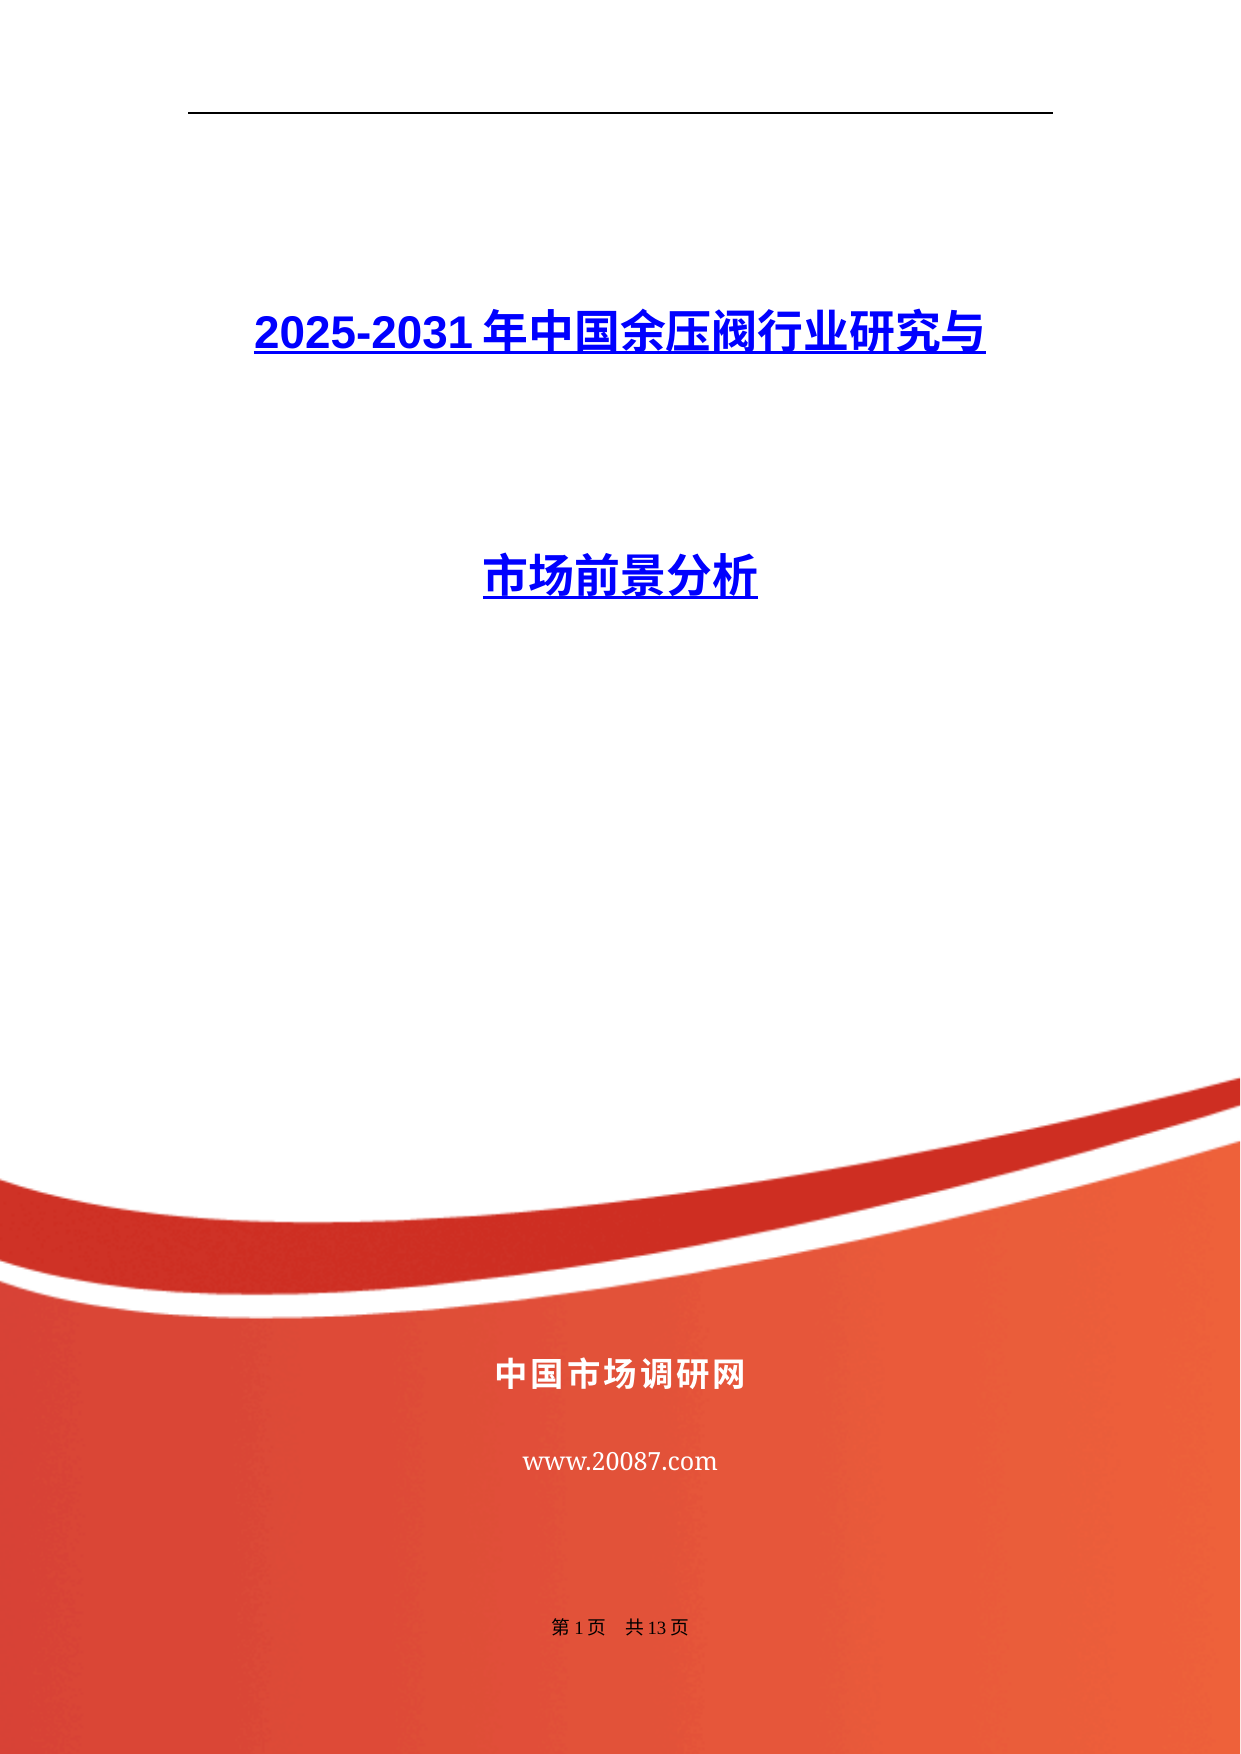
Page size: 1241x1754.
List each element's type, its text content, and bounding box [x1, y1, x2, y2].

text www.20087.com [187, 1428, 1053, 1493]
subtitle 中国市场调研网 [187, 1339, 1053, 1404]
table_header 2025-2031年中国余压阀行业研究与市场前景分析 [188, 207, 1053, 773]
picture [0, 1006, 1241, 1754]
